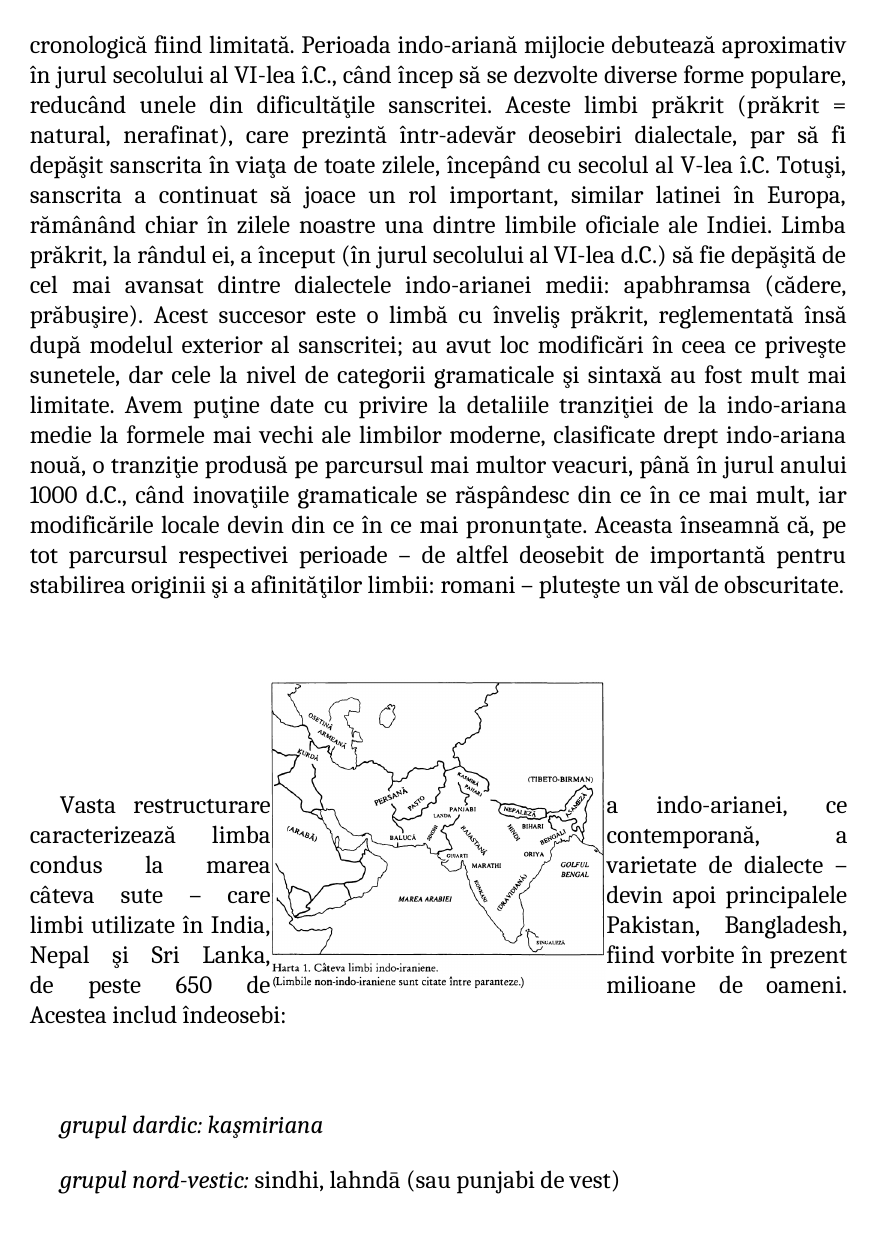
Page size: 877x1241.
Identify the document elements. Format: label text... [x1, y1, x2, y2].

picture [270, 679, 607, 989]
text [29, 29, 847, 599]
text Vasta restructurare a indo-arianei, ce caracterizează limba contemporană, a condus la marea varietate de dialecte – câteva sute – care devin apoi principalele limbi utilizate în India, Pakistan, Bangladesh, Nepal şi Sri Lanka, fiind vorbite în prezent de peste 650 de milioane de oameni. Acestea includ îndeosebi: [29, 789, 847, 1029]
text grupul nord-vestic: sindhi, lahndā (sau punjabi de vest) [29, 1164, 847, 1194]
text grupul dardic: kaşmiriana [29, 1109, 847, 1139]
